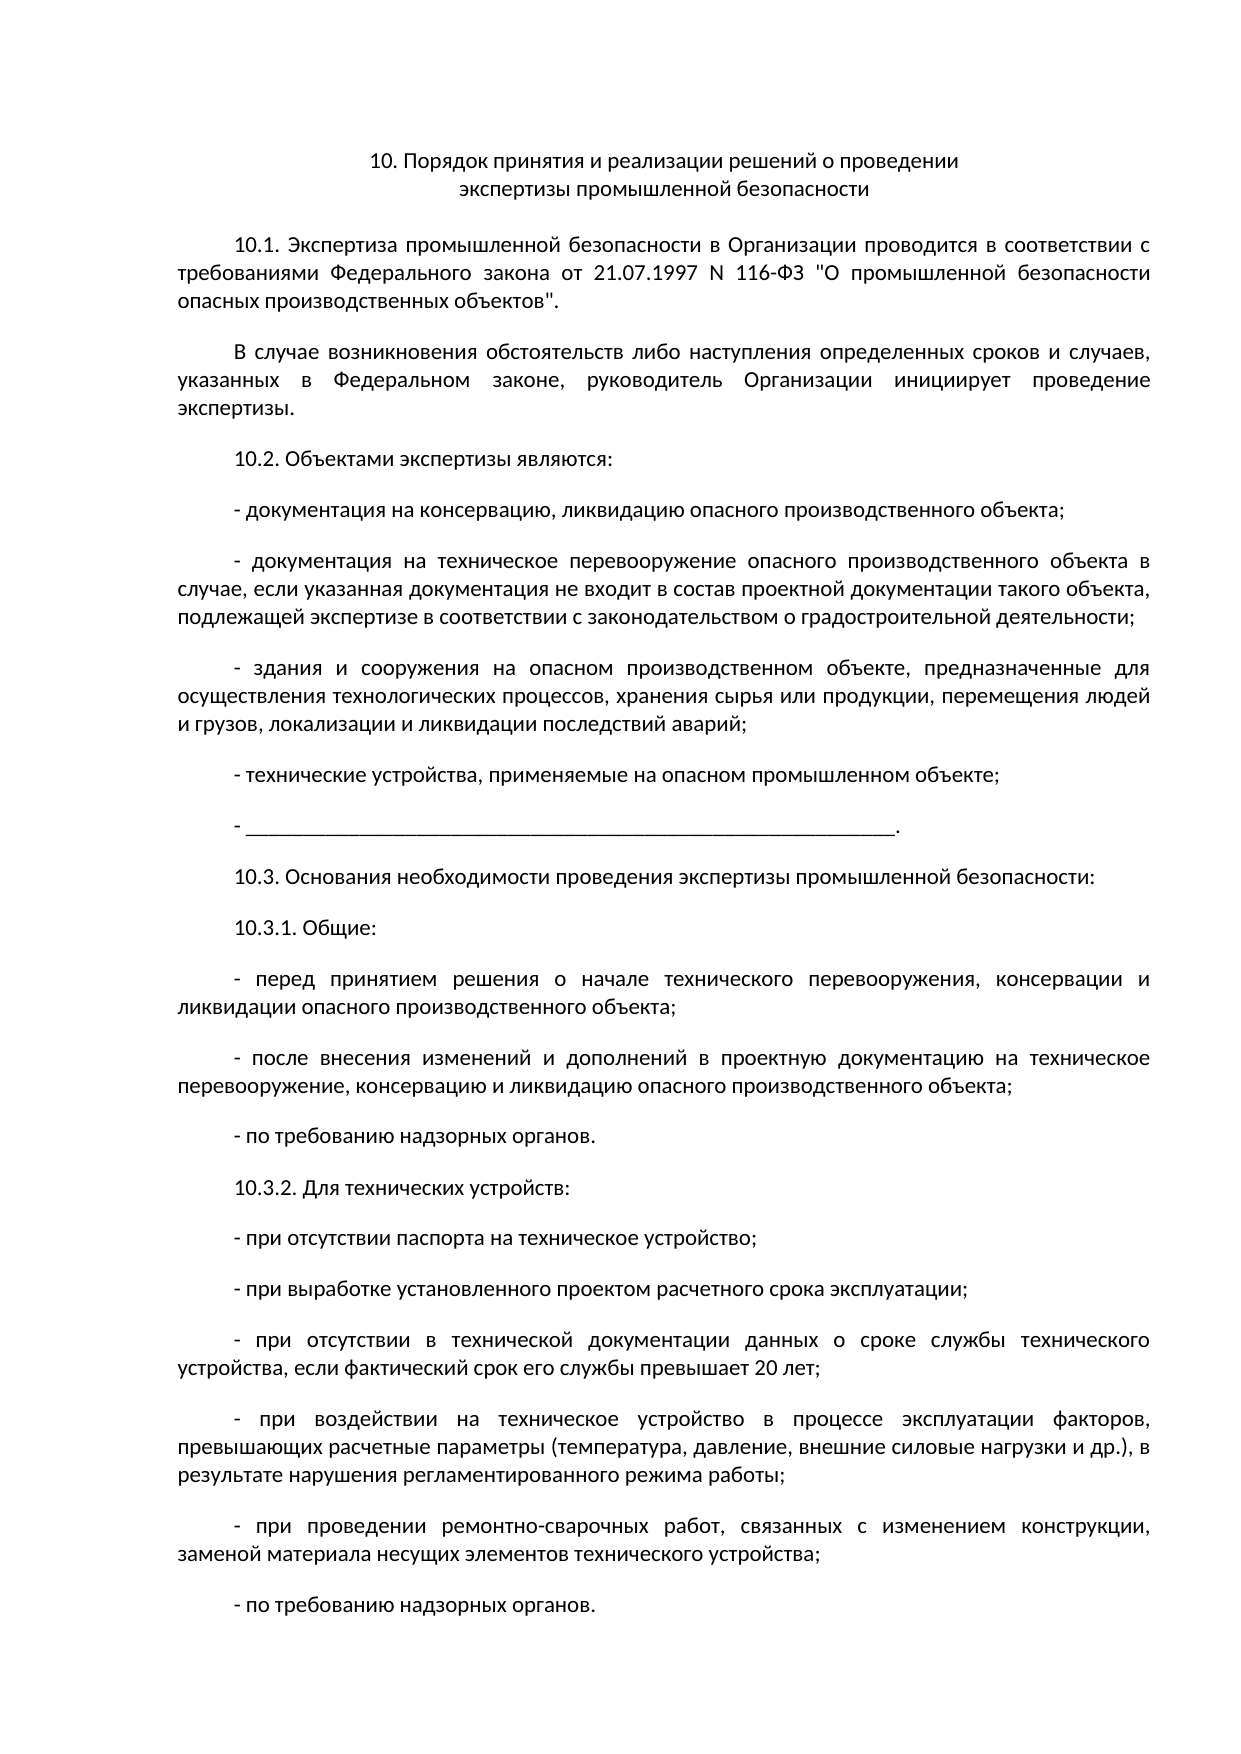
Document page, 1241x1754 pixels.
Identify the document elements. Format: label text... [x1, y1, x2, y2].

text В случае возникновения обстоятельств либо наступления определенных сроков и случаев, указанных в Федеральном законе, руководитель Организации инициирует проведение экспертизы. [177, 337, 1152, 421]
text - _________________________________________________________. [177, 811, 1152, 839]
text 10.3.1. Общие: [177, 913, 1152, 941]
text - при выработке установленного проектом расчетного срока эксплуатации; [177, 1274, 1152, 1302]
text 10.3. Основания необходимости проведения экспертизы промышленной безопасности: [177, 862, 1152, 890]
text - технические устройства, применяемые на опасном промышленном объекте; [177, 760, 1152, 788]
text - при воздействии на техническое устройство в процессе эксплуатации факторов, превышающих расчетные параметры (температура, давление, внешние силовые нагрузки и др.), в результате нарушения регламентированного режима работы; [177, 1404, 1152, 1488]
text - по требованию надзорных органов. [177, 1122, 1152, 1150]
text - после внесения изменений и дополнений в проектную документацию на техническое перевооружение, консервацию и ликвидацию опасного производственного объекта; [177, 1043, 1152, 1099]
text - документация на консервацию, ликвидацию опасного производственного объекта; [177, 495, 1152, 523]
text - документация на техническое перевооружение опасного производственного объекта в случае, если указанная документация не входит в состав проектной документации такого объекта, подлежащей экспертизе в соответствии с законодательством о градостроительной деятельности; [177, 546, 1152, 630]
text - по требованию надзорных органов. [177, 1590, 1152, 1618]
text экспертизы промышленной безопасности [177, 174, 1152, 202]
text - при отсутствии паспорта на техническое устройство; [177, 1223, 1152, 1252]
text 10. Порядок принятия и реализации решений о проведении [177, 146, 1152, 174]
text - перед принятием решения о начале технического перевооружения, консервации и ликвидации опасного производственного объекта; [177, 964, 1152, 1020]
text - здания и сооружения на опасном производственном объекте, предназначенные для осуществления технологических процессов, хранения сырья или продукции, перемещения людей и грузов, локализации и ликвидации последствий аварий; [177, 653, 1152, 737]
text - при проведении ремонтно-сварочных работ, связанных с изменением конструкции, заменой материала несущих элементов технического устройства; [177, 1511, 1152, 1567]
text 10.3.2. Для технических устройств: [177, 1173, 1152, 1201]
text - при отсутствии в технической документации данных о сроке службы технического устройства, если фактический срок его службы превышает 20 лет; [177, 1325, 1152, 1381]
text 10.2. Объектами экспертизы являются: [177, 444, 1152, 472]
text 10.1. Экспертиза промышленной безопасности в Организации проводится в соответствии с требованиями Федерального закона от 21.07.1997 N 116-ФЗ "О промышленной безопасности опасных производственных объектов". [177, 230, 1152, 314]
